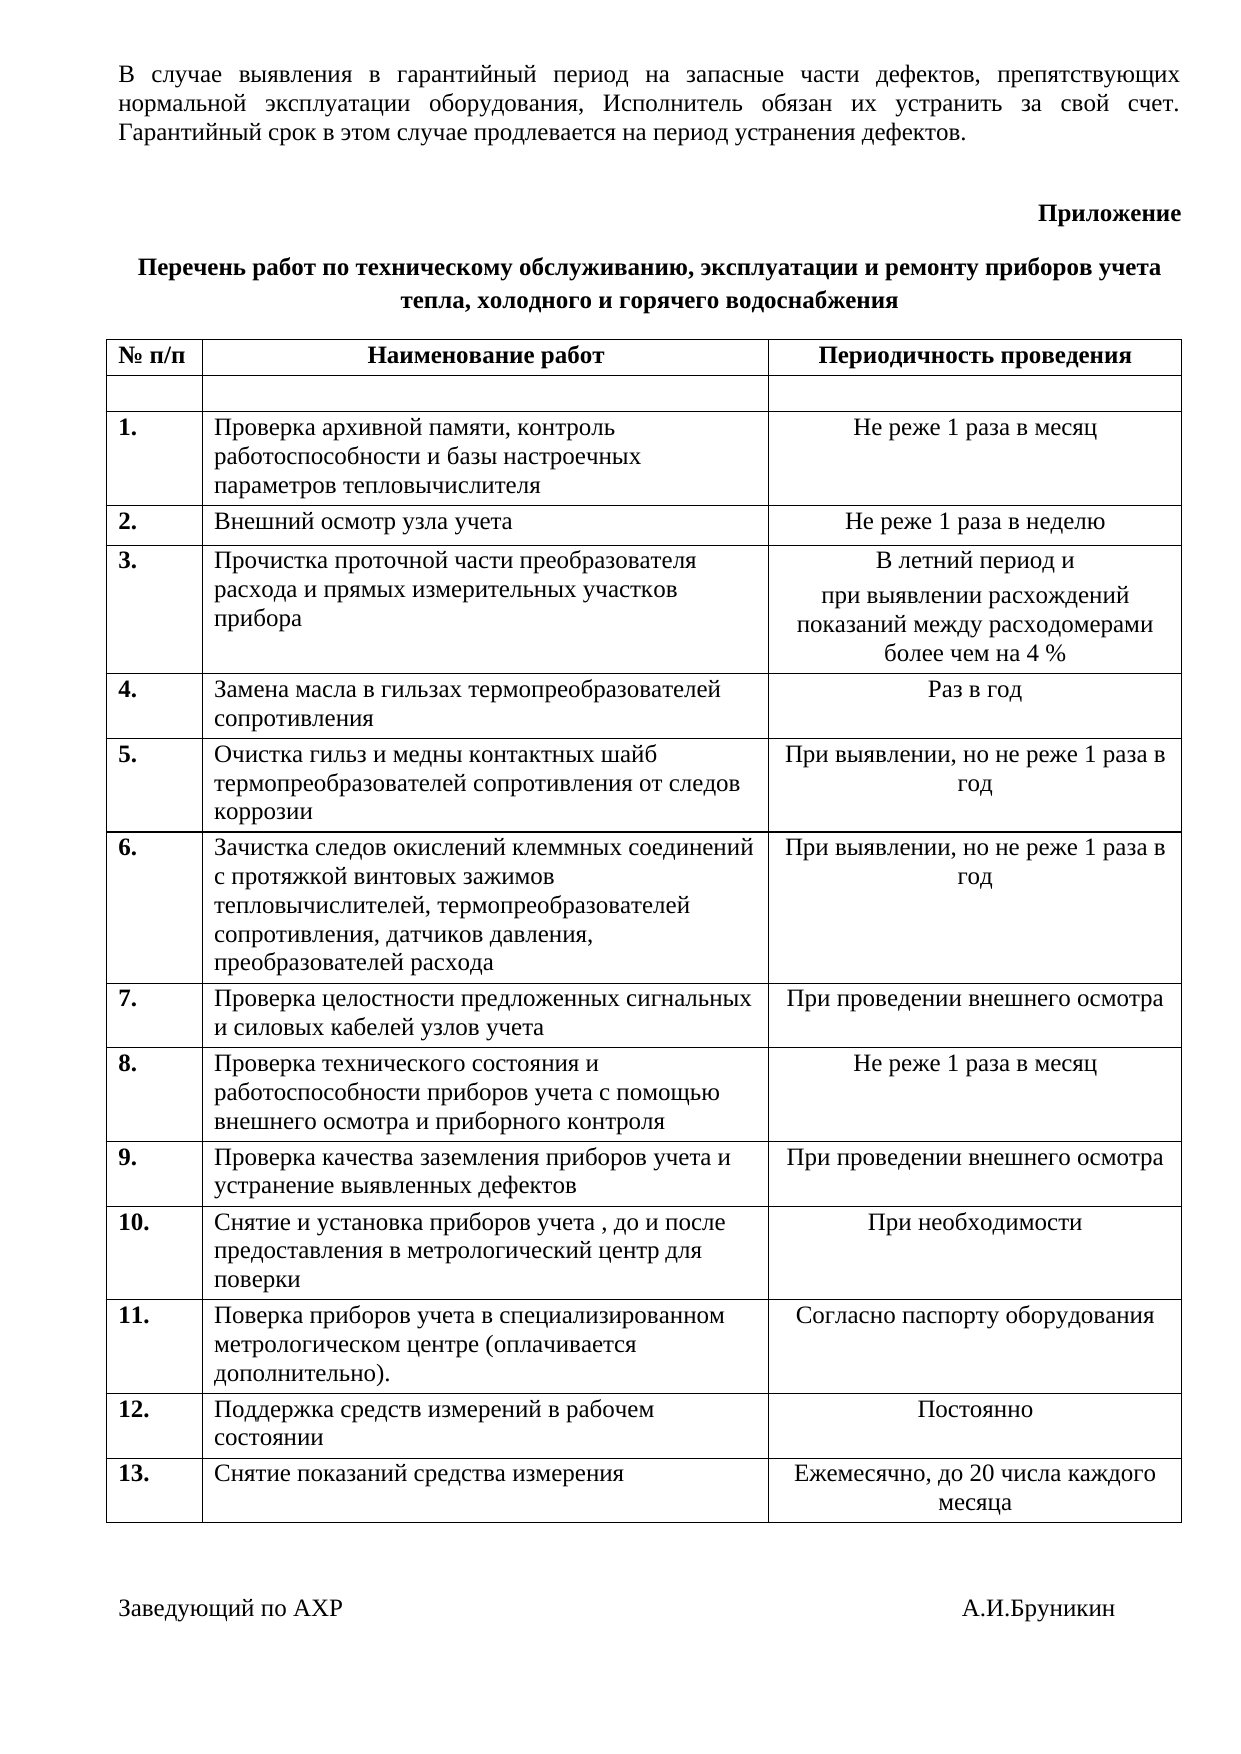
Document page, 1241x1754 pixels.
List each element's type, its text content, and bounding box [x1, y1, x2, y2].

table_cell При проведении внешнего осмотра [769, 984, 1181, 1047]
table_cell Проверка архивной памяти, контроль работоспособности и базы настроечных параметров тепловычислителя [203, 412, 768, 505]
table_cell Снятие показаний средства измерения [203, 1459, 768, 1522]
table_cell 8. [107, 1048, 202, 1141]
table_cell 6. [107, 833, 202, 982]
table_cell Не реже 1 раза в месяц [769, 412, 1181, 505]
table_cell Проверка технического состояния и работоспособности приборов учета с помощью внешнего осмотра и приборного контроля [203, 1048, 768, 1141]
table_cell Внешний осмотр узла учета [203, 506, 768, 544]
table_cell 13. [107, 1459, 202, 1522]
table_cell Раз в год [769, 674, 1181, 738]
table_cell Не реже 1 раза в неделю [769, 506, 1181, 544]
table_cell Очистка гильз и медны контактных шайб термопреобразователей сопротивления от следов коррозии [203, 739, 768, 831]
table_cell [203, 376, 768, 411]
table_cell 4. [107, 674, 202, 738]
table_cell При выявлении, но не реже 1 раза в год [769, 739, 1181, 831]
text В случае выявления в гарантийный период на запасные части дефектов, препятствующих нормальной эксплуатации оборудования, Исполнитель обязан их устранить за свой счет. Гарантийный срок в этом случае продлевается на период устранения дефектов. [118, 59, 1181, 145]
table_cell При выявлении, но не реже 1 раза в год [769, 833, 1181, 982]
table_cell Снятие и установка приборов учета , до и после предоставления в метрологический центр для поверки [203, 1207, 768, 1299]
table_cell При проведении внешнего осмотра [769, 1142, 1181, 1206]
text Приложение [118, 198, 1181, 227]
table_cell 9. [107, 1142, 202, 1206]
table_cell Прочистка проточной части преобразователя расхода и прямых измерительных участков прибора [203, 546, 768, 673]
table_cell Проверка целостности предложенных сигнальных и силовых кабелей узлов учета [203, 984, 768, 1047]
text Перечень работ по техническому обслуживанию, эксплуатации и ремонту приборов учета тепла, холодного и горячего водоснабжения [118, 252, 1181, 314]
table_cell Поверка приборов учета в специализированном метрологическом центре (оплачивается дополнительно). [203, 1300, 768, 1393]
table_cell Ежемесячно, до 20 числа каждого месяца [769, 1459, 1181, 1522]
table_cell Замена масла в гильзах термопреобразователей сопротивления [203, 674, 768, 738]
table_cell 1. [107, 412, 202, 505]
table_cell 11. [107, 1300, 202, 1393]
table_cell Зачистка следов окислений клеммных соединений с протяжкой винтовых зажимов тепловычислителей, термопреобразователей сопротивления, датчиков давления, преобразователей расхода [203, 833, 768, 982]
table_cell Постоянно [769, 1394, 1181, 1457]
table_cell 3. [107, 546, 202, 673]
table_cell 7. [107, 984, 202, 1047]
table_cell При необходимости [769, 1207, 1181, 1299]
table_header № п/п [107, 340, 202, 375]
table_cell Проверка качества заземления приборов учета и устранение выявленных дефектов [203, 1142, 768, 1206]
table_cell Не реже 1 раза в месяц [769, 1048, 1181, 1141]
table_cell 5. [107, 739, 202, 831]
table_cell [769, 376, 1181, 411]
table_header Периодичность проведения [769, 340, 1181, 375]
table_cell [107, 376, 202, 411]
table_cell 12. [107, 1394, 202, 1457]
table_cell 10. [107, 1207, 202, 1299]
table_header Наименование работ [203, 340, 768, 375]
table_cell Поддержка средств измерений в рабочем состоянии [203, 1394, 768, 1457]
text Заведующий по АХР А.И.Бруникин [118, 1593, 1181, 1622]
table_cell В летний период и при выявлении расхождений показаний между расходомерами более чем на 4 % [769, 546, 1181, 673]
table_cell 2. [107, 506, 202, 544]
table_cell Согласно паспорту оборудования [769, 1300, 1181, 1393]
